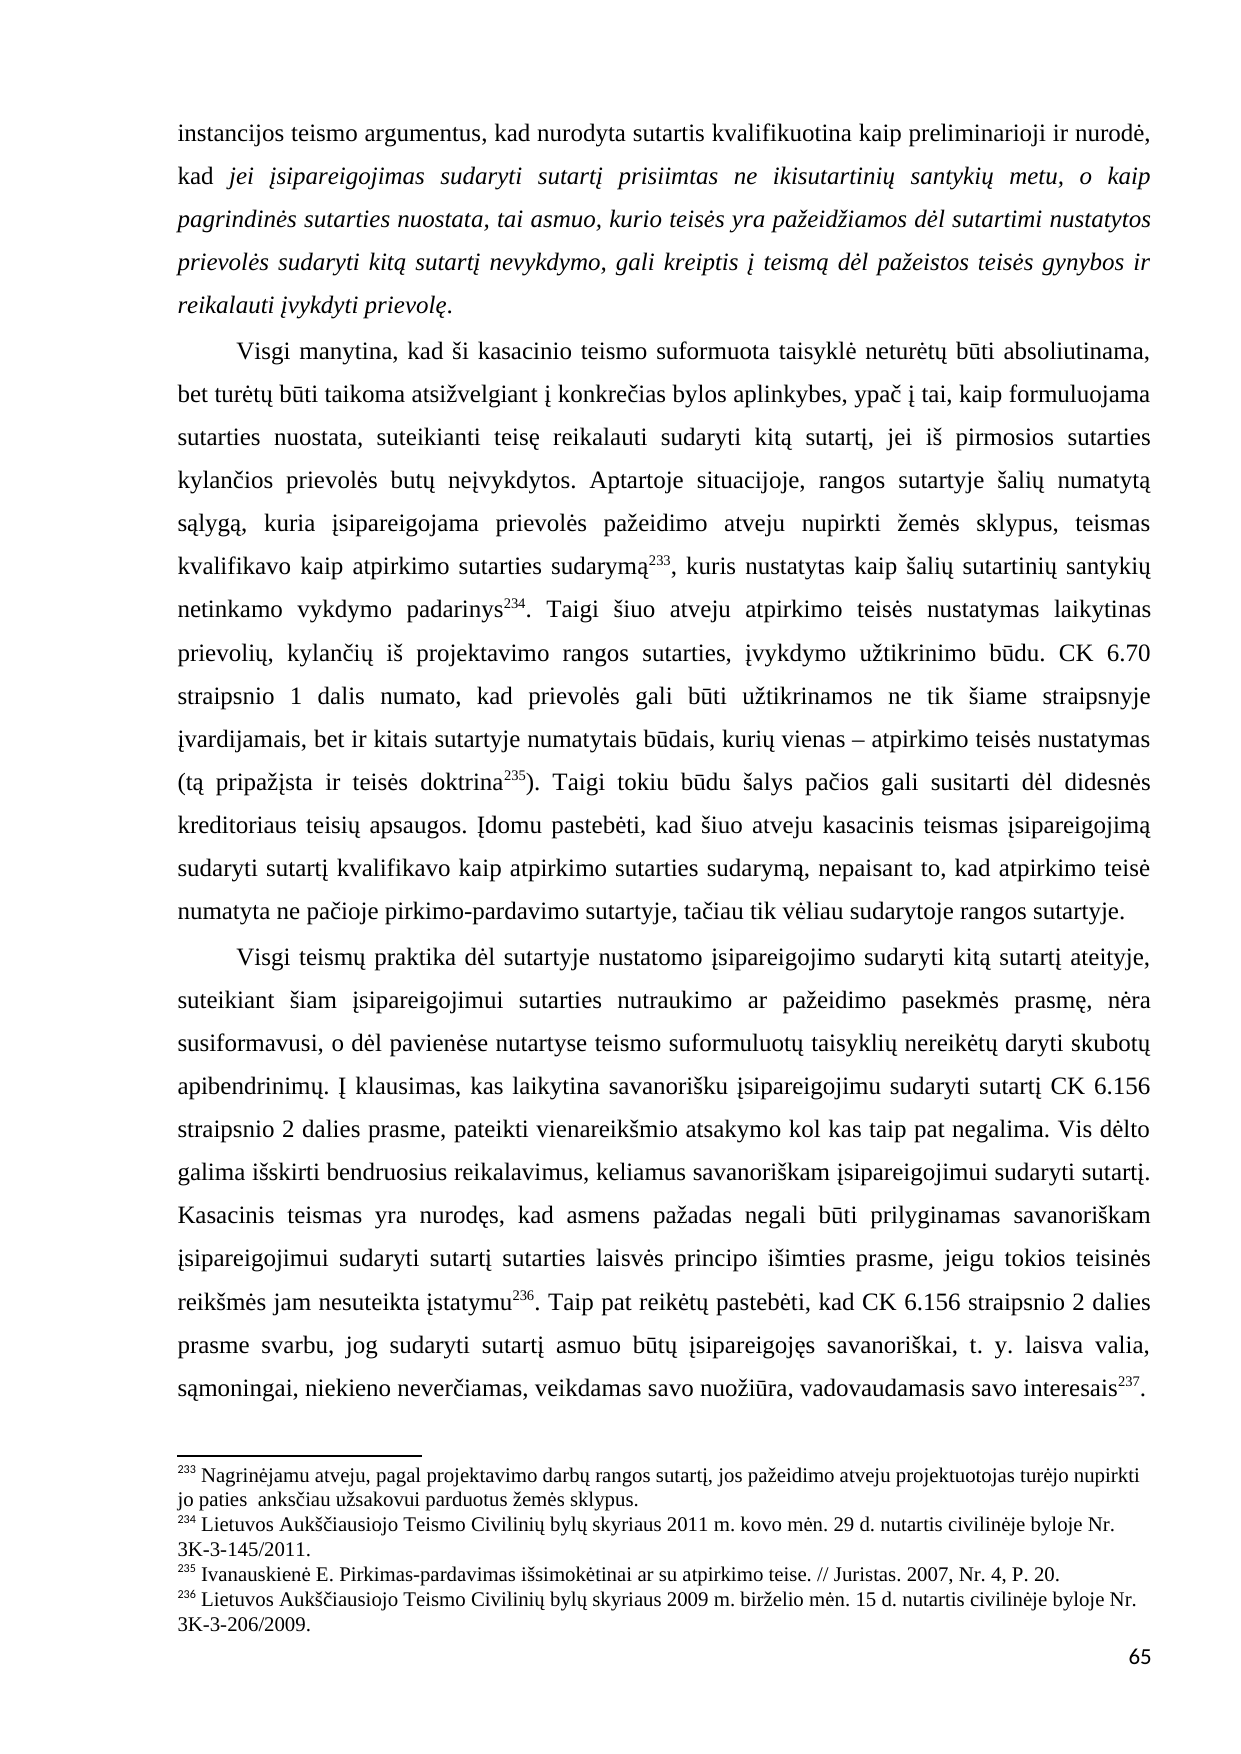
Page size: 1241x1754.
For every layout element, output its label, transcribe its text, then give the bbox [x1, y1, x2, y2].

text Visgi manytina, kad ši kasacinio teismo suformuota taisyklė neturėtų būti absoliutinama, bet turėtų būti taikoma atsižvelgiant į konkrečias bylos aplinkybes, ypač į tai, kaip formuluojama sutarties nuostata, suteikianti teisę reikalauti sudaryti kitą sutartį, jei iš pirmosios sutarties kylančios prievolės butų neįvykdytos. Aptartoje situacijoje, rangos sutartyje šalių numatytą sąlygą, kuria įsipareigojama prievolės pažeidimo atveju nupirkti žemės sklypus, teismas kvalifikavo kaip atpirkimo sutarties sudarymą, kuris nustatytas kaip šalių sutartinių santykių netinkamo vykdymo padarinys. Taigi šiuo atveju atpirkimo teisės nustatymas laikytinas prievolių, kylančių iš projektavimo rangos sutarties, įvykdymo užtikrinimo būdu. CK 6.70 straipsnio 1 dalis numato, kad prievolės gali būti užtikrinamos ne tik šiame straipsnyje įvardijamais, bet ir kitais sutartyje numatytais būdais, kurių vienas – atpirkimo teisės nustatymas (tą pripažįsta ir teisės doktrina). Taigi tokiu būdu šalys pačios gali susitarti dėl didesnės kreditoriaus teisių apsaugos. Įdomu pastebėti, kad šiuo atveju kasacinis teismas įsipareigojimą sudaryti sutartį kvalifikavo kaip atpirkimo sutarties sudarymą, nepaisant to, kad atpirkimo teisė numatyta ne pačioje pirkimo-pardavimo sutartyje, tačiau tik vėliau sudarytoje rangos sutartyje. [177, 336, 1152, 925]
text Visgi teismų praktika dėl sutartyje nustatomo įsipareigojimo sudaryti kitą sutartį ateityje, suteikiant šiam įsipareigojimui sutarties nutraukimo ar pažeidimo pasekmės prasmę, nėra susiformavusi, o dėl pavienėse nutartyse teismo suformuluotų taisyklių nereikėtų daryti skubotų apibendrinimų. Į klausimas, kas laikytina savanorišku įsipareigojimu sudaryti sutartį CK 6.156 straipsnio 2 dalies prasme, pateikti vienareikšmio atsakymo kol kas taip pat negalima. Vis dėlto galima išskirti bendruosius reikalavimus, keliamus savanoriškam įsipareigojimui sudaryti sutartį. Kasacinis teismas yra nurodęs, kad asmens pažadas negali būti prilyginamas savanoriškam įsipareigojimui sudaryti sutartį sutarties laisvės principo išimties prasme, jeigu tokios teisinės reikšmės jam nesuteikta įstatymu. Taip pat reikėtų pastebėti, kad CK 6.156 straipsnio 2 dalies prasme svarbu, jog sudaryti sutartį asmuo būtų įsipareigojęs savanoriškai, t. y. laisva valia, sąmoningai, niekieno neverčiamas, veikdamas savo nuožiūra, vadovaudamasis savo interesais. [177, 942, 1152, 1402]
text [177, 118, 1152, 319]
